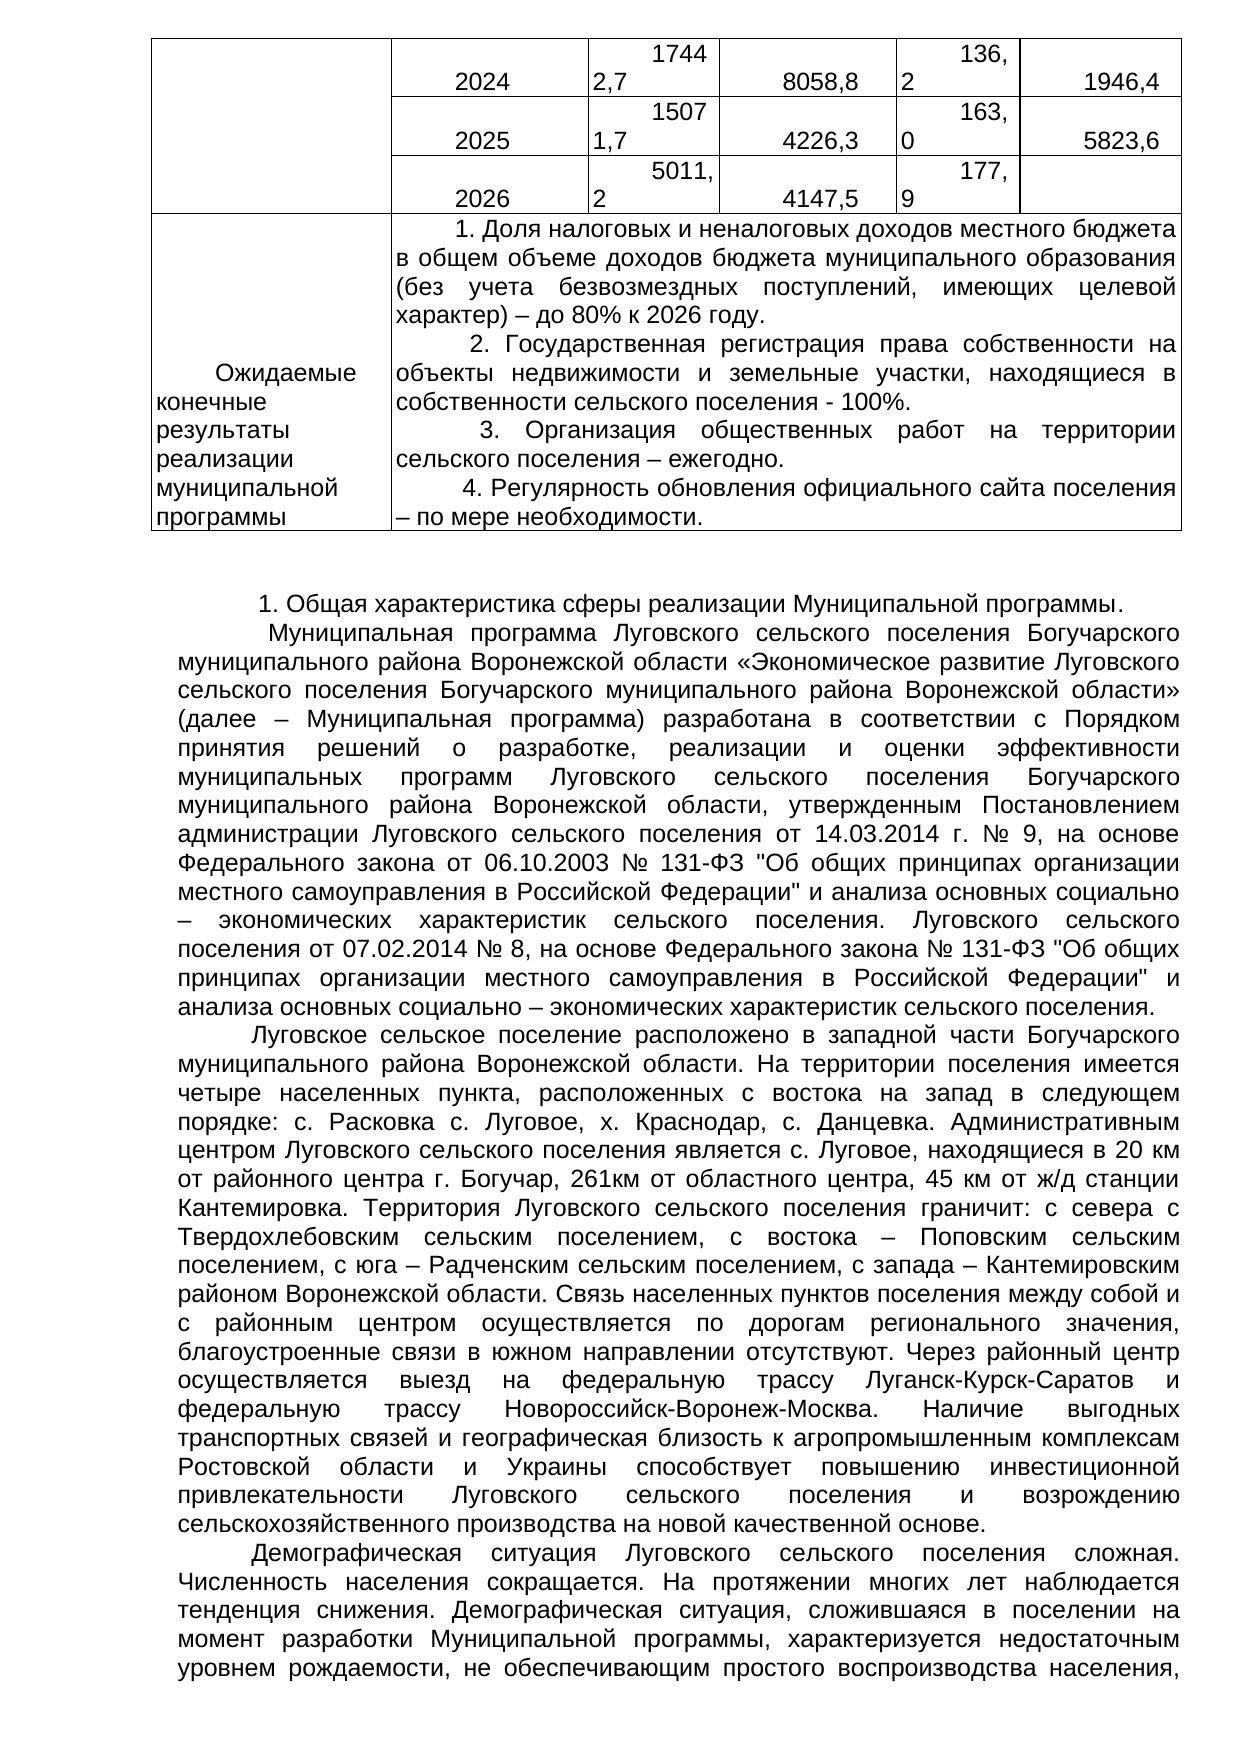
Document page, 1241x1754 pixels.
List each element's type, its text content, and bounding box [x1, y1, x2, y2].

table_cell 15071,7 [589, 97, 719, 154]
table_cell 4226,3 [720, 97, 896, 154]
table_cell Ожидаемые конечные результаты реализации муниципальной программы [152, 214, 391, 530]
table_cell 2026 [392, 156, 588, 213]
table_cell 1946,4 [1021, 39, 1181, 96]
table_cell 1. Доля налоговых и неналоговых доходов местного бюджета в общем объеме доходов бюджета муниципального образования (без учета безвозмездных поступлений, имеющих целевой характер) – до 80% к 2026 году. 2. Государственная регистрация права собственности на объекты недвижимости и земельные участки, находящиеся в собственности сельского поселения - 100%. 3. Организация общественных работ на территории сельского поселения – ежегодно. 4. Регулярность обновления официального сайта поселения – по мере необходимости. [392, 214, 1181, 530]
text Луговское сельское поселение расположено в западной части Богучарского муниципального района Воронежской области. На территории поселения имеется четыре населенных пункта, расположенных с востока на запад в следующем порядке: с. Расковка с. Луговое, х. Краснодар, с. Данцевка. Административным центром Луговского сельского поселения является с. Луговое, находящиеся в от районного центра г. Богучар, 261км от областного центра, от ж/д станции Кантемировка. Территория Луговского сельского поселения граничит: с севера с Твердохлебовским сельским поселением, с востока – Поповским сельским поселением, с юга – Радченским сельским поселением, с запада – Кантемировским районом Воронежской области. Связь населенных пунктов поселения между собой и с районным центром осуществляется по дорогам регионального значения, благоустроенные связи в южном направлении отсутствуют. Через районный центр осуществляется выезд на федеральную трассу Луганск-Курск-Саратов и федеральную трассу Новороссийск-Воронеж-Москва. Наличие выгодных транспортных связей и географическая близость к агропромышленным комплексам Ростовской области и Украины способствует повышению инвестиционной привлекательности Луговского сельского поселения и возрождению сельскохозяйственного производства на новой качественной основе. [177, 1020, 1181, 1538]
text 1. Общая характеристика сферы реализации Муниципальной программы. [177, 589, 1181, 618]
table_cell 2024 [392, 39, 588, 96]
table_cell 5823,6 [1021, 97, 1181, 154]
table_cell 8058,8 [720, 39, 896, 96]
table_cell 5011,2 [589, 156, 719, 213]
text Муниципальная программа Луговского сельского поселения Богучарского муниципального района Воронежской области «Экономическое развитие Луговского сельского поселения Богучарского муниципального района Воронежской области» (далее – Муниципальная программа) разработана в соответствии с Порядком принятия решений о разработке, реализации и оценки эффективности муниципальных программ Луговского сельского поселения Богучарского муниципального района Воронежской области, утвержденным Постановлением администрации Луговского сельского поселения от 14.03.2014 г. № 9, на основе Федерального закона от 06.10.2003 № 131-ФЗ "Об общих принципах организации местного самоуправления в Российской Федерации" и анализа основных социально – экономических характеристик сельского поселения. Луговского сельского поселения от 07.02.2014 № 8, на основе Федерального закона № 131-ФЗ "Об общих принципах организации местного самоуправления в Российской Федерации" и анализа основных социально – экономических характеристик сельского поселения. [177, 618, 1181, 1020]
table_cell 4147,5 [720, 156, 896, 213]
table_cell 163,0 [897, 97, 1019, 154]
table_cell [1021, 156, 1181, 213]
table_cell 177,9 [897, 156, 1019, 213]
table_cell 2025 [392, 97, 588, 154]
table_cell 17442,7 [589, 39, 719, 96]
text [177, 1538, 1181, 1681]
table_cell 136,2 [897, 39, 1019, 96]
